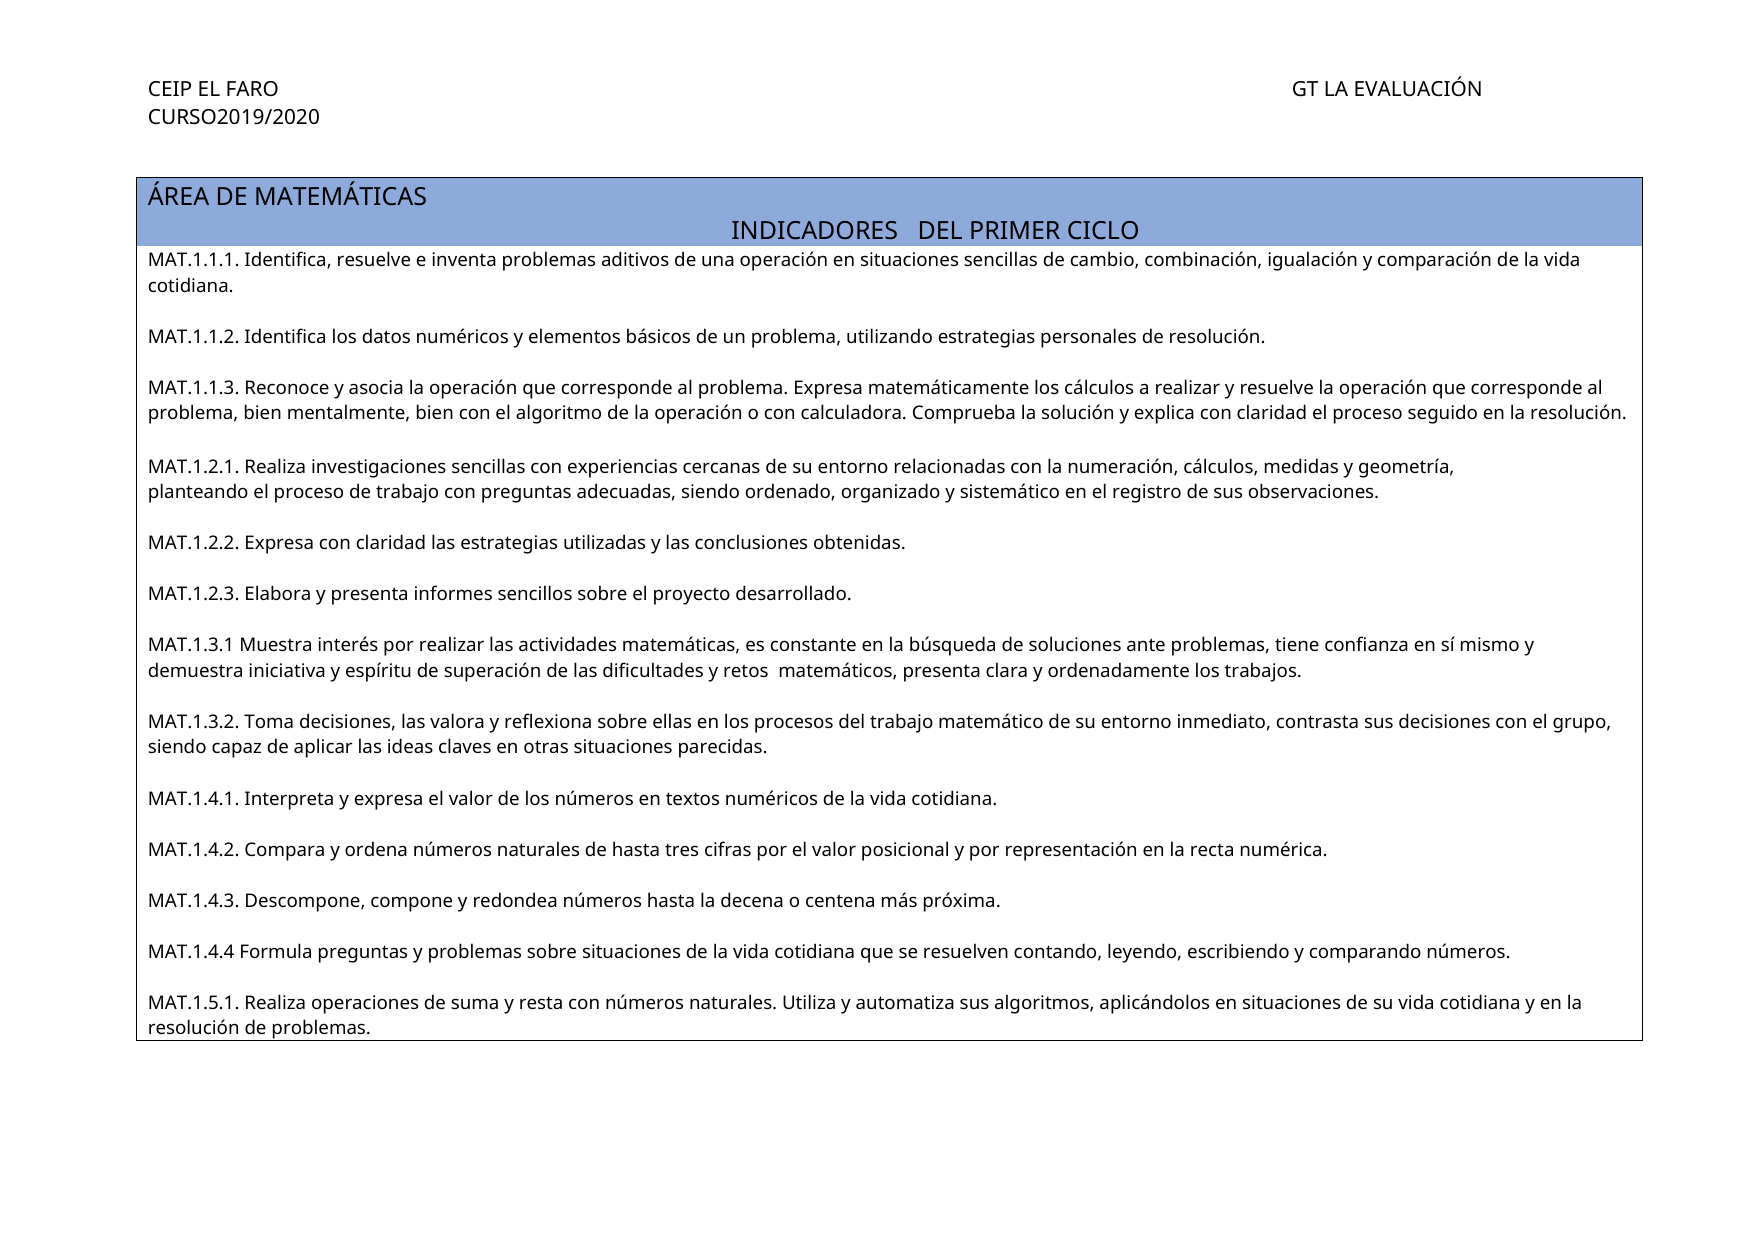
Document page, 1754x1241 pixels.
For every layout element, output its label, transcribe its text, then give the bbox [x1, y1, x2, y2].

table_header ÁREA DE MATEMÁTICAS INDICADORES DEL PRIMER CICLO [137, 178, 1642, 246]
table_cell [137, 246, 1642, 1040]
